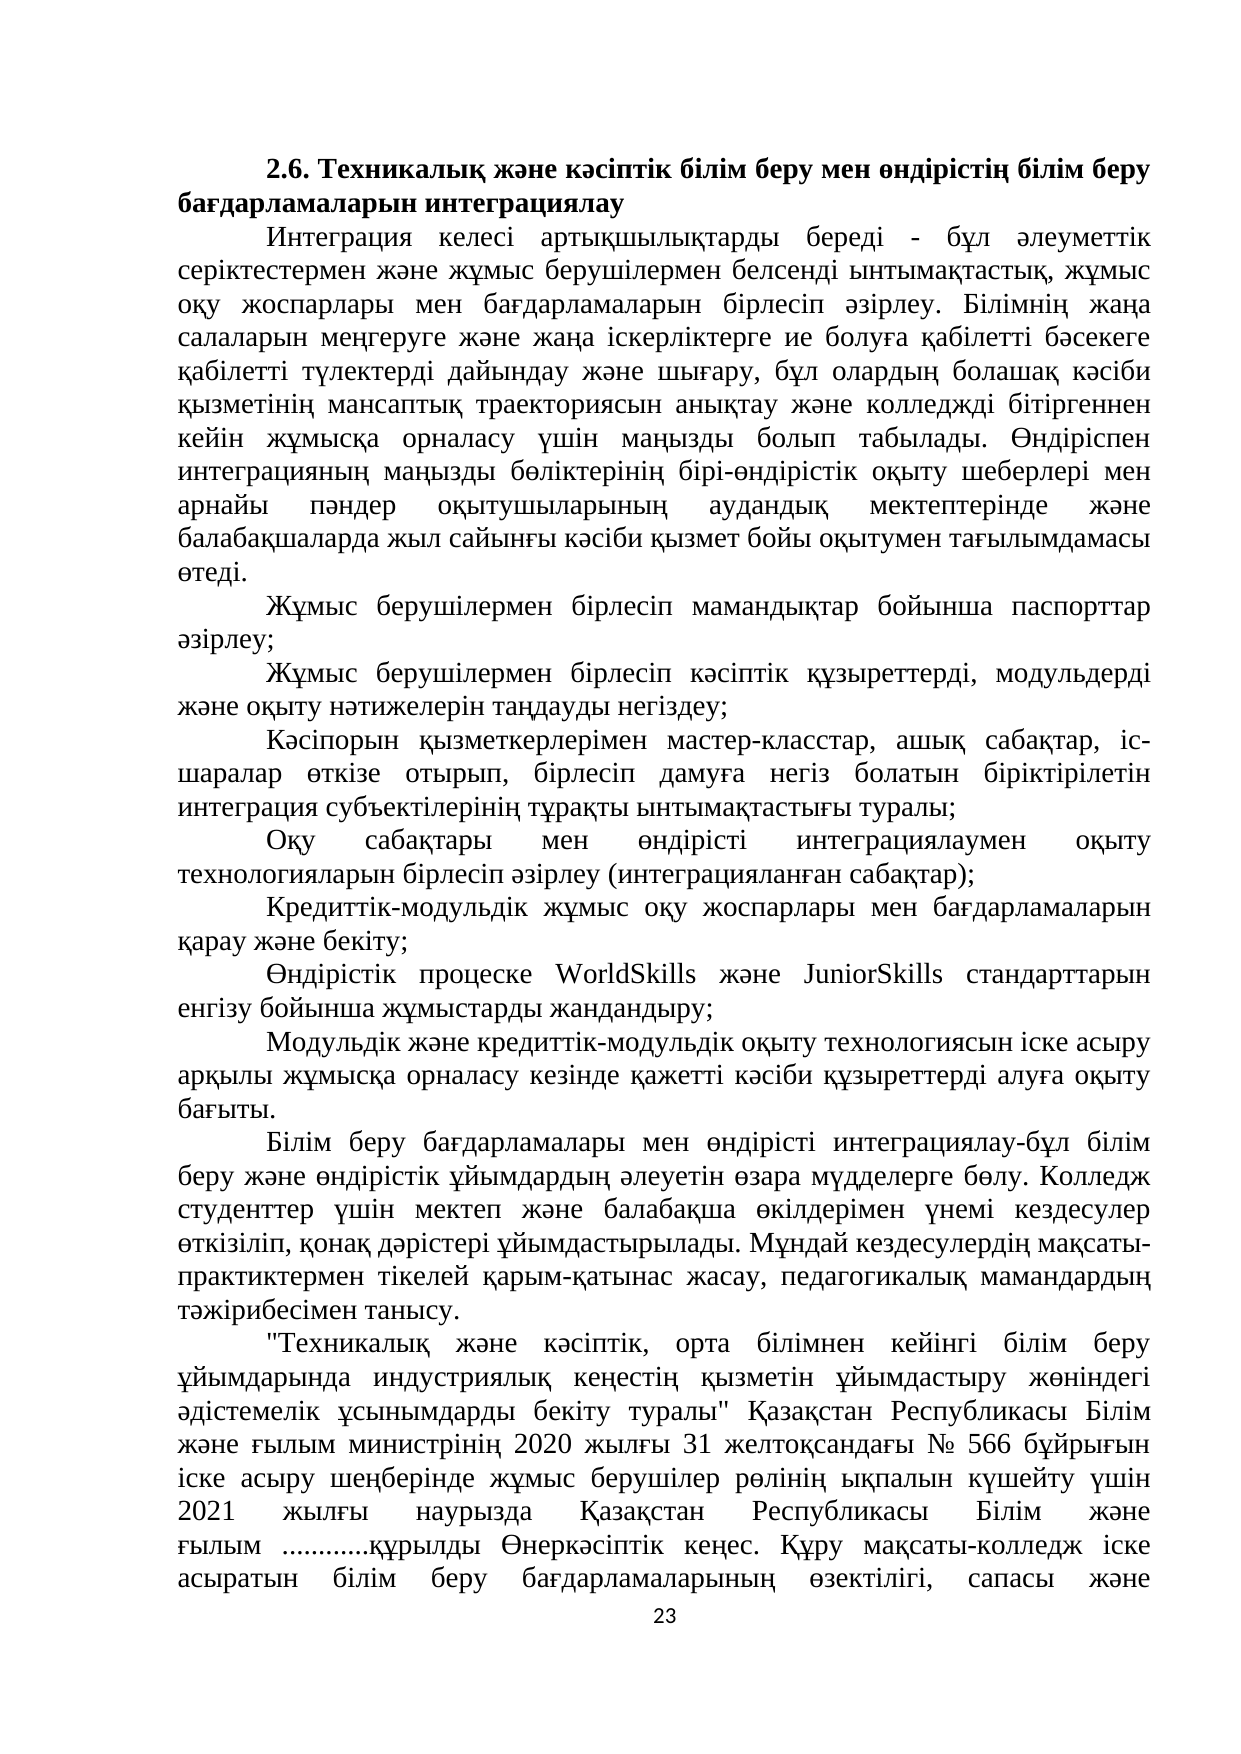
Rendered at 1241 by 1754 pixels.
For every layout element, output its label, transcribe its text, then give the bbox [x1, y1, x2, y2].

text Жұмыс берушілермен бірлесіп мамандықтар бойынша паспорттар әзірлеу; [177, 588, 1152, 655]
text Өндірістік процеске WorldSkills және JuniorSkills стандарттарын енгізу бойынша жұмыстарды жандандыру; [177, 957, 1152, 1024]
text Оқу сабақтары мен өндірісті интеграциялаумен оқыту технологияларын бірлесіп әзірлеу (интеграцияланған сабақтар); [177, 822, 1152, 889]
text Жұмыс берушілермен бірлесіп кәсіптік құзыреттерді, модульдерді және оқыту нәтижелерін таңдауды негіздеу; [177, 655, 1152, 722]
text 2.6. Техникалық және кәсіптік білім беру мен өндірістің білім беру бағдарламаларын интеграциялау [177, 152, 1152, 219]
text Кредиттік-модульдік жұмыс оқу жоспарлары мен бағдарламаларын қарау және бекіту; [177, 889, 1152, 957]
text Білім беру бағдарламалары мен өндірісті интеграциялау-бұл білім беру және өндірістік ұйымдардың әлеуетін өзара мүдделерге бөлу. Колледж студенттер үшін мектеп және балабақша өкілдерімен үнемі кездесулер өткізіліп, қонақ дәрістері ұйымдастырылады. Мұндай кездесулердің мақсаты-практиктермен тікелей қарым-қатынас жасау, педагогикалық мамандардың тәжірибесімен танысу. [177, 1124, 1152, 1326]
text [177, 1326, 1152, 1594]
text Интеграция келесі артықшылықтарды береді - бұл әлеуметтік серіктестермен және жұмыс берушілермен белсенді ынтымақтастық, жұмыс оқу жоспарлары мен бағдарламаларын бірлесіп әзірлеу. Білімнің жаңа салаларын меңгеруге және жаңа іскерліктерге ие болуға қабілетті бәсекеге қабілетті түлектерді дайындау және шығару, бұл олардың болашақ кәсіби қызметінің мансаптық траекториясын анықтау және колледжді бітіргеннен кейін жұмысқа орналасу үшін маңызды болып табылады. Өндіріспен интеграцияның маңызды бөліктерінің бірі-өндірістік оқыту шеберлері мен арнайы пәндер оқытушыларының аудандық мектептерінде және балабақшаларда жыл сайынғы кәсіби қызмет бойы оқытумен тағылымдамасы өтеді. [177, 219, 1152, 588]
text Кәсіпорын қызметкерлерімен мастер-класстар, ашық сабақтар, іс-шаралар өткізе отырып, бірлесіп дамуға негіз болатын біріктірілетін интеграция субъектілерінің тұрақты ынтымақтастығы туралы; [177, 722, 1152, 822]
text Модульдік және кредиттік-модульдік оқыту технологиясын іске асыру арқылы жұмысқа орналасу кезінде қажетті кәсіби құзыреттерді алуға оқыту бағыты. [177, 1024, 1152, 1124]
